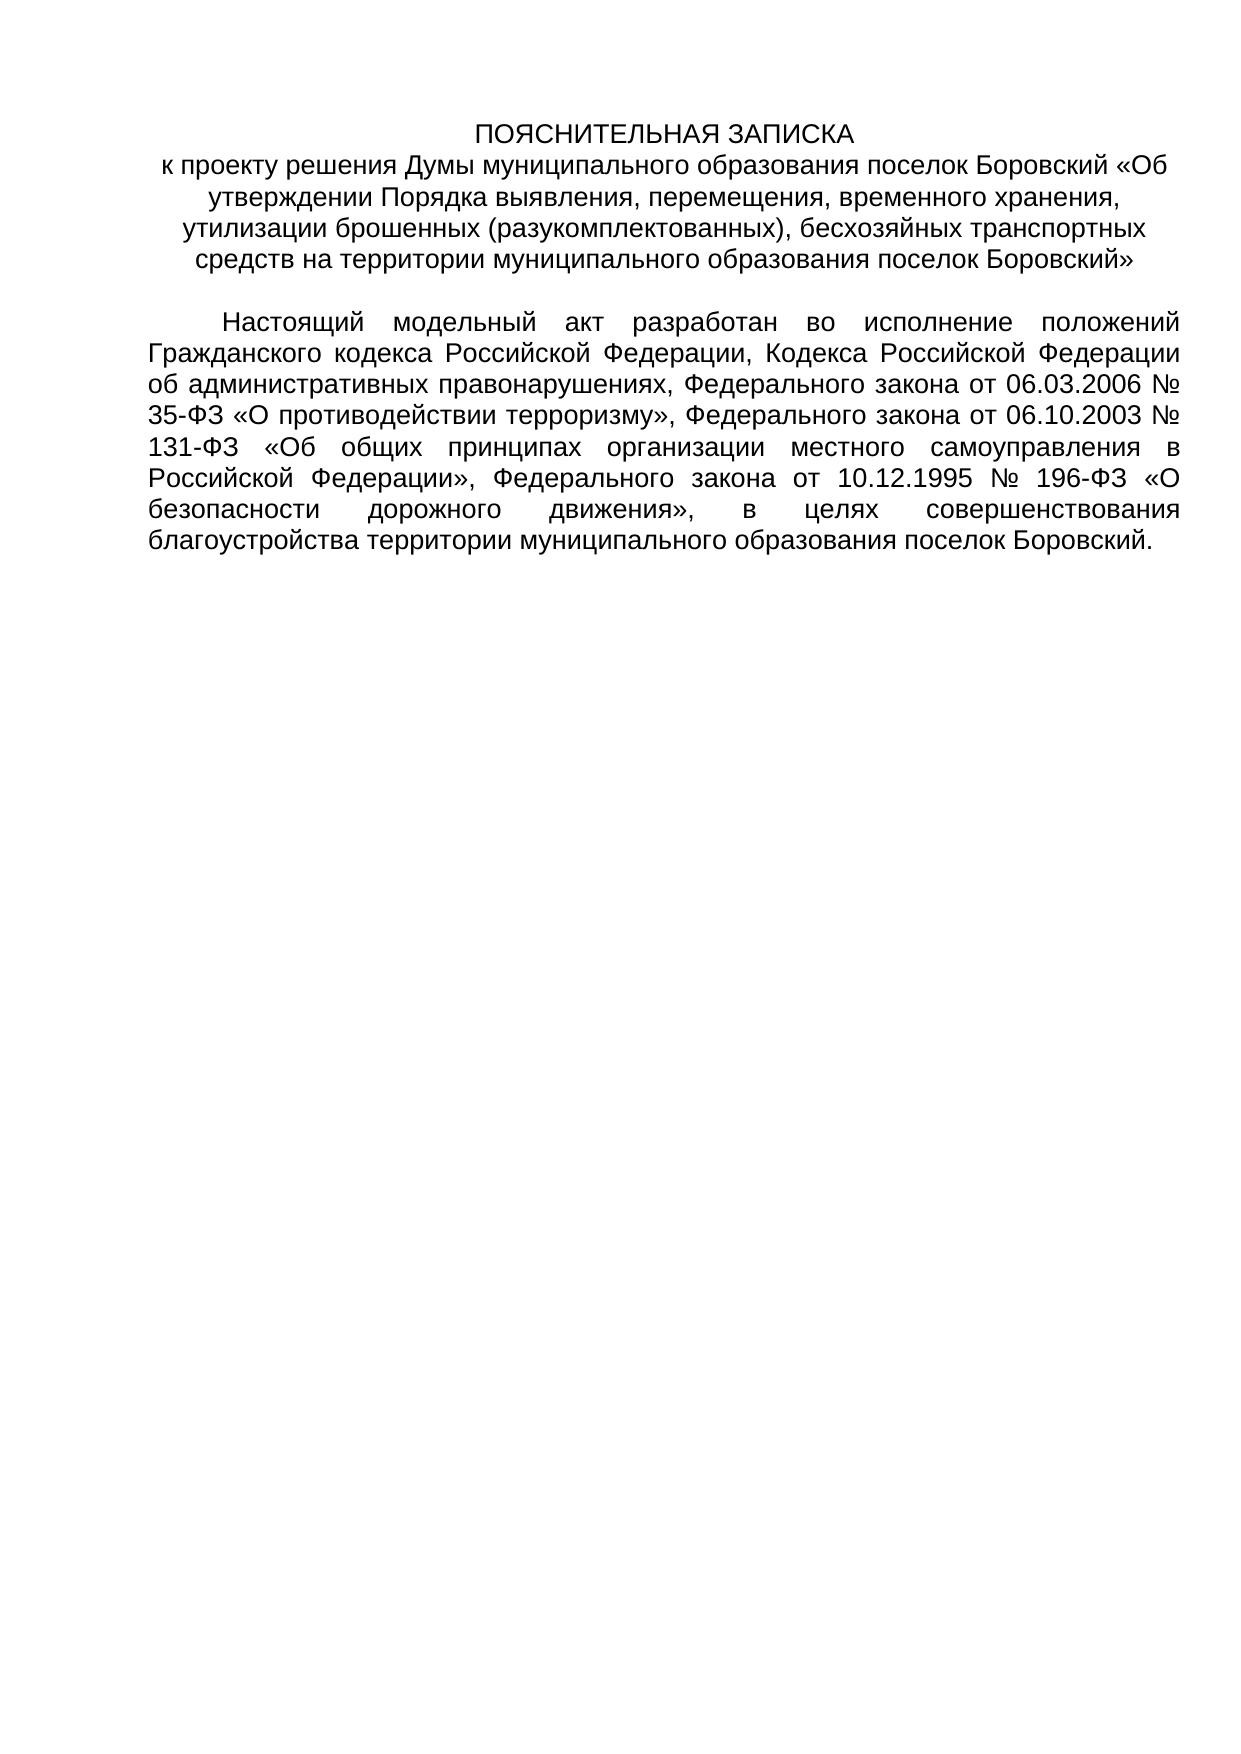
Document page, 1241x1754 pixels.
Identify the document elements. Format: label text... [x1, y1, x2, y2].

text ПОЯСНИТЕЛЬНАЯ ЗАПИСКА [148, 118, 1181, 149]
text Настоящий модельный акт разработан во исполнение положений Гражданского кодекса Российской Федерации, Кодекса Российской Федерации об административных правонарушениях, Федерального закона от 06.03.2006 № 35-ФЗ «О противодействии терроризму», Федерального закона от 06.10.2003 № 131-ФЗ «Об общих принципах организации местного самоуправления в Российской Федерации», Федерального закона от 10.12.1995 № 196-ФЗ «О безопасности дорожного движения», в целях совершенствования благоустройства территории муниципального образования поселок Боровский. [148, 306, 1181, 556]
text к проекту решения Думы муниципального образования поселок Боровский «Об утверждении Порядка выявления, перемещения, временного хранения, утилизации брошенных (разукомплектованных), бесхозяйных транспортных средств на территории муниципального образования поселок Боровский» [148, 149, 1181, 274]
